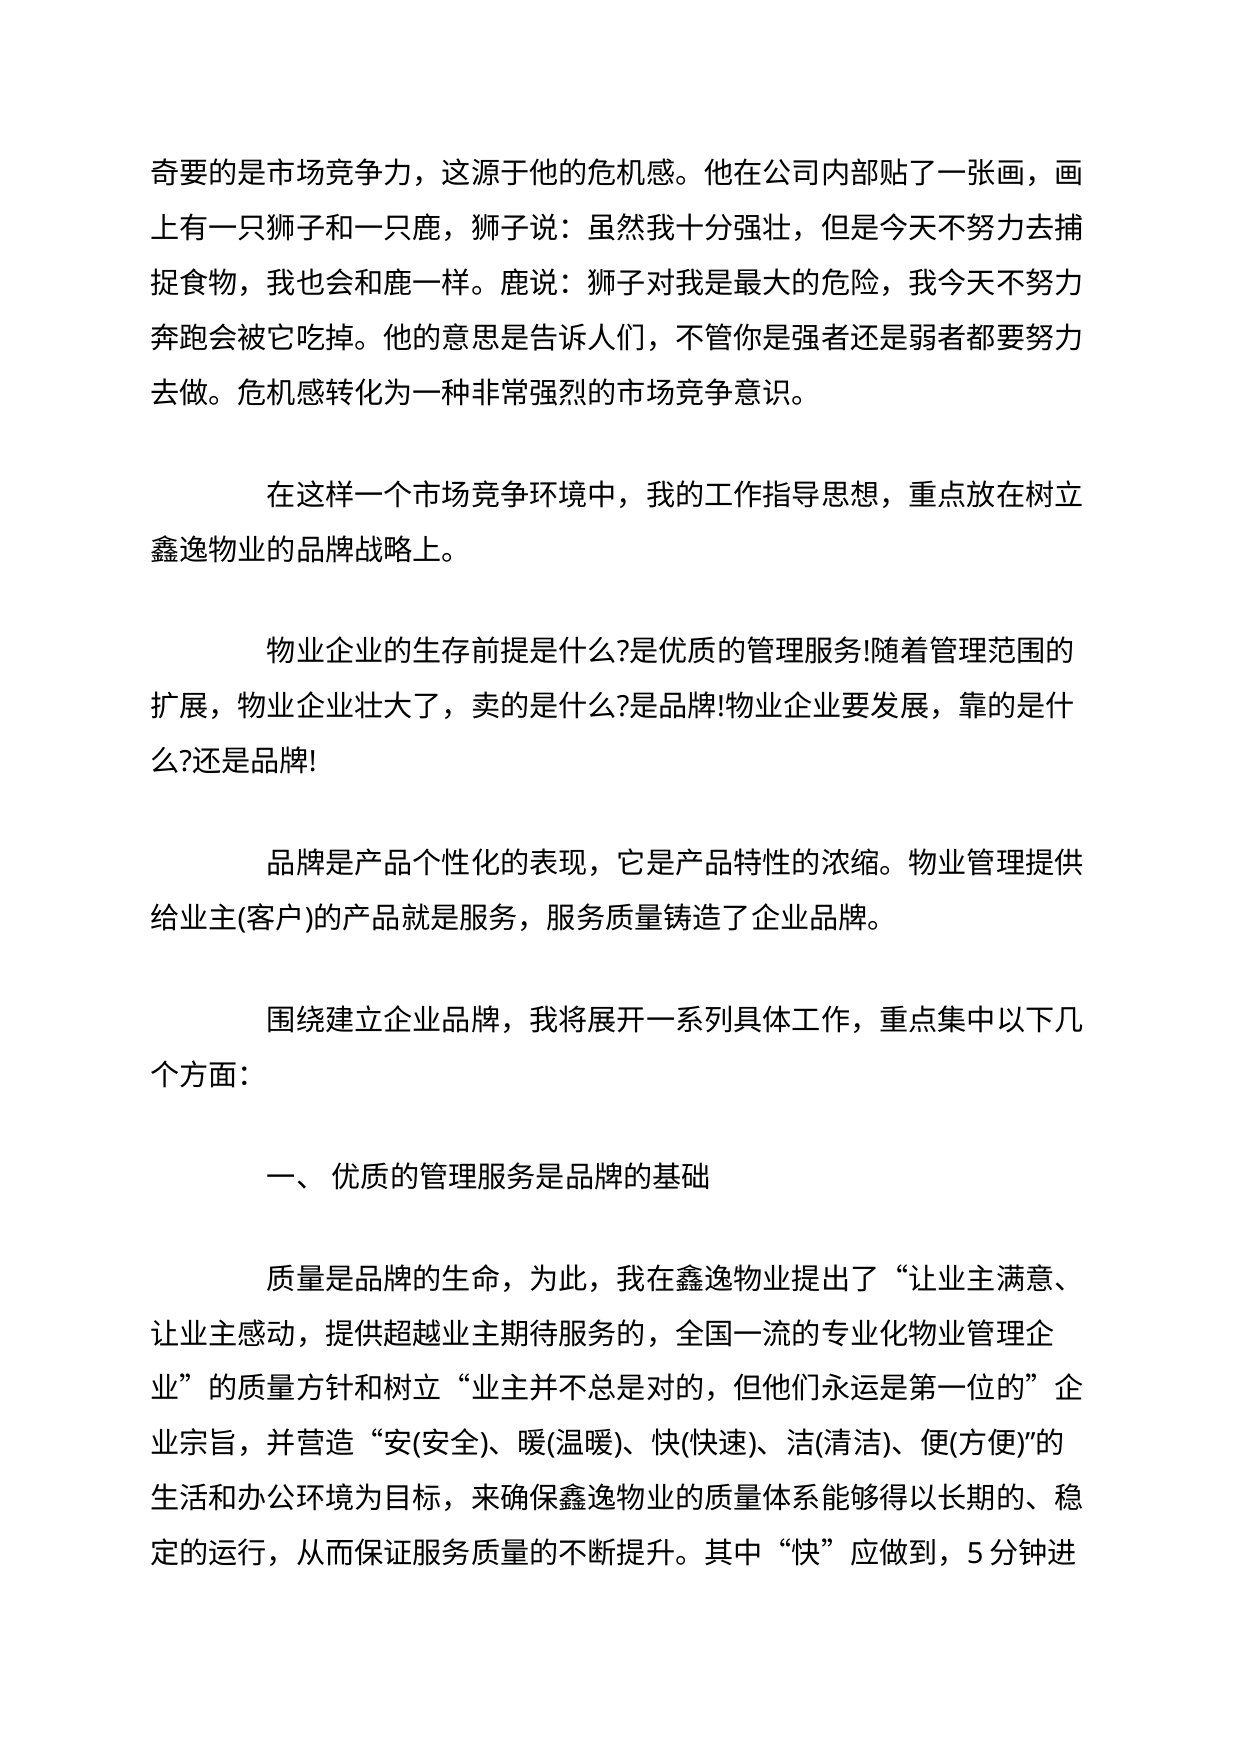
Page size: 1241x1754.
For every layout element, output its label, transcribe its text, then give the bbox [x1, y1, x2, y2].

text 品牌是产品个性化的表现，它是产品特性的浓缩。物业管理提供给业主(客户)的产品就是服务，服务质量铸造了企业品牌。 [150, 840, 1090, 937]
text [150, 150, 1090, 412]
text 一、 优质的管理服务是品牌的基础 [150, 1153, 1090, 1196]
text 在这样一个市场竞争环境中，我的工作指导思想，重点放在树立鑫逸物业的品牌战略上。 [150, 471, 1090, 568]
text 物业企业的生存前提是什么?是优质的管理服务!随着管理范围的扩展，物业企业壮大了，卖的是什么?是品牌!物业企业要发展，靠的是什么?还是品牌! [150, 628, 1090, 780]
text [150, 1255, 1090, 1572]
text 围绕建立企业品牌，我将展开一系列具体工作，重点集中以下几个方面： [150, 997, 1090, 1094]
